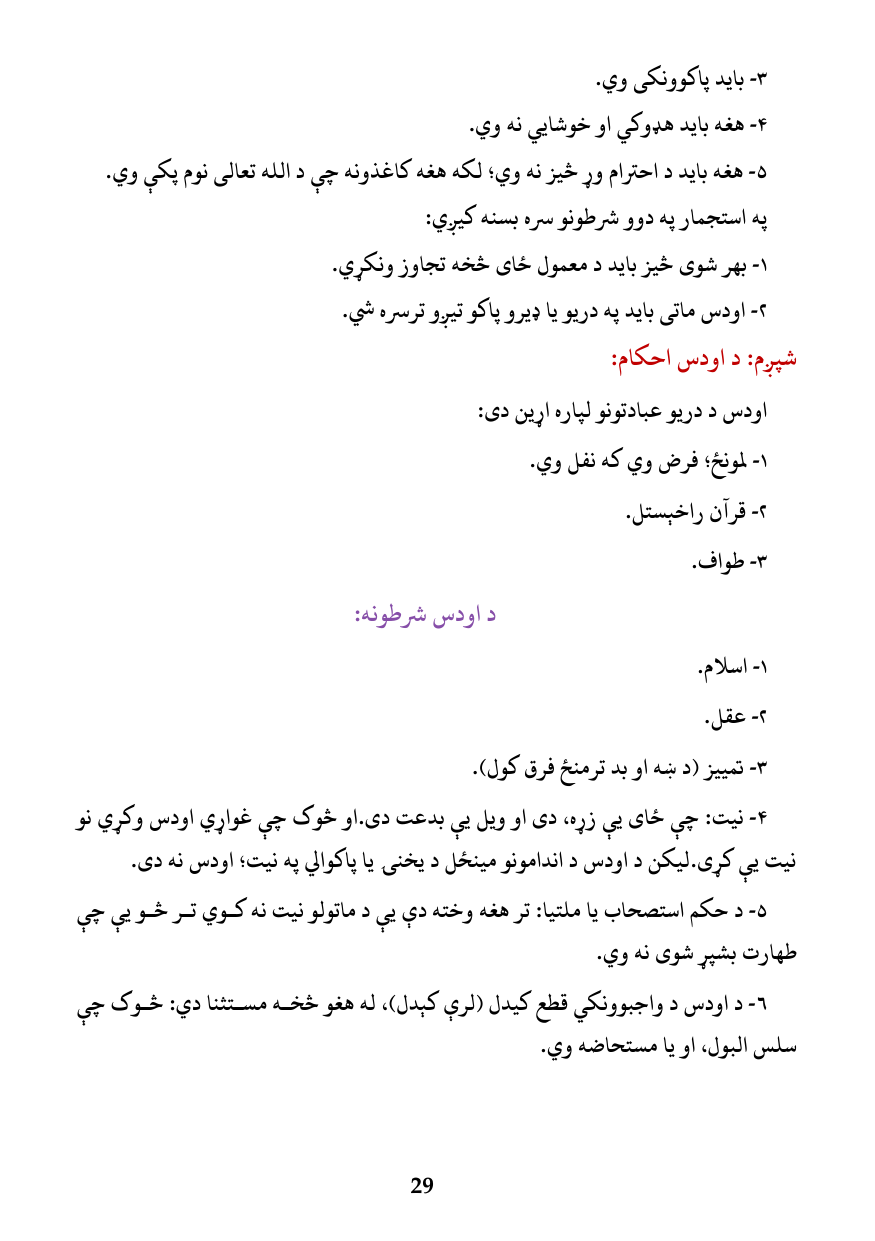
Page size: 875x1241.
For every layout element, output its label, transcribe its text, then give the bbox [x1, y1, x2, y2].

text ۳- باید پاکوونکی وي. [77, 59, 797, 101]
text ۱- بهر شوی څیز باید د معمول ځای څخه تجاوز ونکړي. [77, 244, 797, 287]
text ۵- هغه باید د احترام وړ څیز نه وي؛ لکه هغه کاغذونه چې د الله تعالی نوم پکې وي. [77, 152, 797, 194]
text اودس د دریو عبادتونو لپاره اړین دی: [77, 391, 797, 433]
text ۴- هغه باید هډوکي او خوشایي نه وي. [77, 105, 797, 148]
text ۳- طواف. [77, 542, 797, 585]
text ۵- د حكم استصحاب يا ملتيا: تر هغه وخته دې یې د ماتولو نیت نه کوي تر څو یې چې طهارت بشپړ شوی نه وي. [77, 891, 797, 975]
text ۲- اودس ماتی باید په دریو یا ډیرو پاکو تیږو ترسره شي. [77, 291, 797, 333]
text ۴- نيت: چې ځاى یې زړه، دى او ويل يې بدعت دى.او څوک چې غواړي اودس وکړي نو نيت یې کړی.لیکن د اودس د اندامونو مينځل د يخنۍ يا پاکوالي په نيت؛ اودس نه دی. [77, 798, 797, 883]
text په استجمار په دوو شرطونو سره بسنه کيږي: [77, 198, 797, 240]
text ۶- د اودس د واجبوونکي قطع کیدل (لرې کېدل)، له هغو څخه مستثنا دي: څوک چې سلس البول، او یا مستحاضه وي. [77, 984, 797, 1068]
text ۲- قرآن راخېستل. [77, 492, 797, 534]
text ۱- اسلام. [77, 647, 797, 689]
text ۲- عقل. [77, 697, 797, 739]
text ۳- تمییز (د ښه او بد ترمنځ فرق کول). [77, 748, 797, 790]
text ۱- لمونځ؛ فرض وي که نفل وي. [77, 441, 797, 484]
